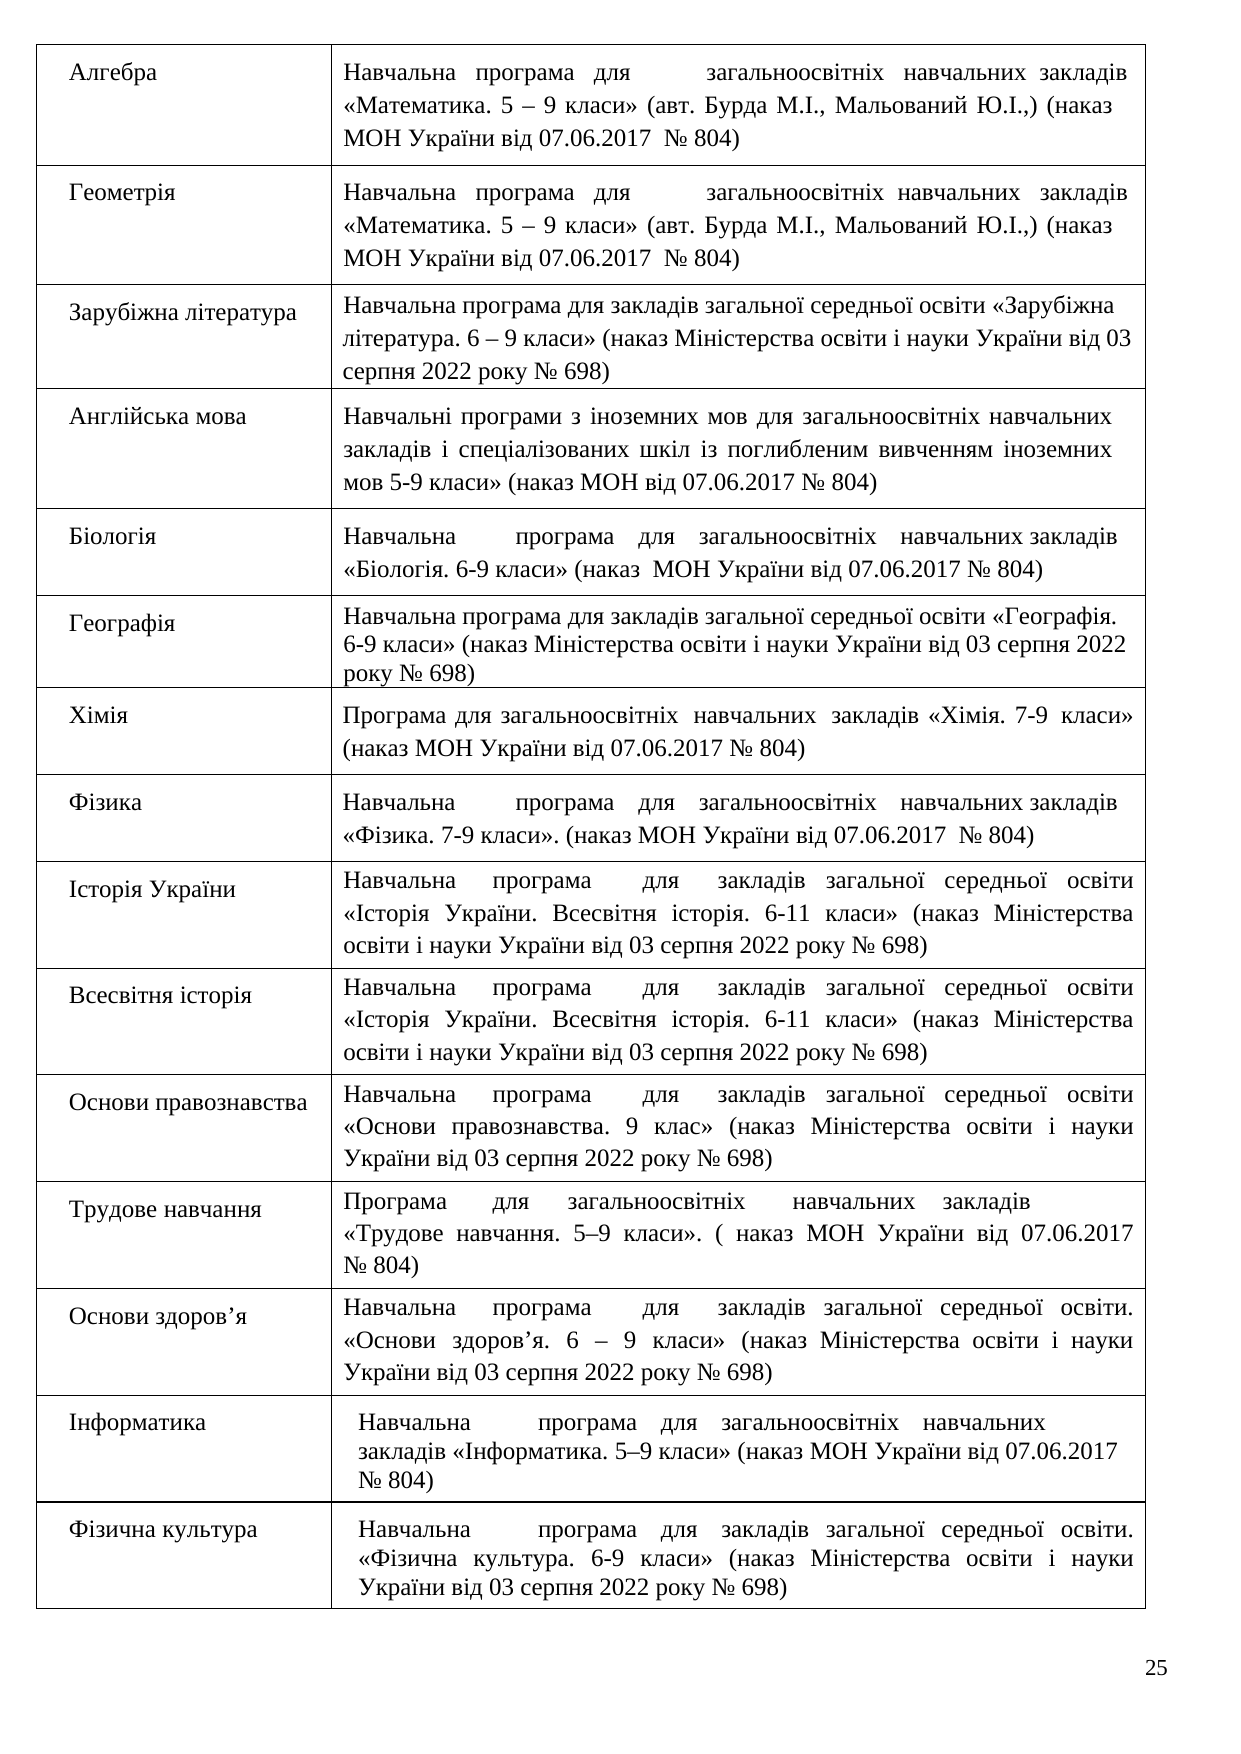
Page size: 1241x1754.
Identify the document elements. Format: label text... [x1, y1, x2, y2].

table_cell Фізика [37, 775, 331, 861]
table_cell Навчальна програма для закладів загальної середньої освіти. «Основи здоров’я. 6 – 9 класи» (наказ Міністерства освіти і науки України від 03 серпня 2022 року № 698) [332, 1289, 1145, 1395]
table_cell Інформатика [37, 1396, 331, 1501]
table_cell Навчальна програма для загальноосвітніх навчальних закладів «Фізика. 7-9 класи». (наказ МОН України від 07.06.2017 № 804) [332, 775, 1145, 861]
table_cell Геометрія [37, 166, 331, 284]
table_cell Програма для загальноосвітніх навчальних закладів «Трудове навчання. 5–9 класи». ( наказ МОН України від 07.06.2017 № 804) [332, 1182, 1145, 1288]
table_cell Трудове навчання [37, 1182, 331, 1288]
table_cell Англійська мова [37, 389, 331, 508]
table_cell Біологія [37, 509, 331, 595]
table_cell Навчальна програма для закладів загальної середньої освіти «Історія України. Всесвітня історія. 6-11 класи» (наказ Міністерства освіти і науки України від 03 серпня 2022 року № 698) [332, 862, 1145, 968]
table_cell Хімія [37, 688, 331, 774]
table_cell Всесвітня історія [37, 969, 331, 1074]
table_cell Зарубіжна література [37, 285, 331, 388]
table_cell Навчальна програма для закладів загальної середньої освіти «Географія. 6-9 класи» (наказ Міністерства освіти і науки України від 03 серпня 2022 року № 698) [332, 596, 1145, 687]
table_cell Навчальна програма для закладів загальної середньої освіти. «Фізична культура. 6-9 класи» (наказ Міністерства освіти і науки України від 03 серпня 2022 року № 698) [332, 1503, 1145, 1608]
table_cell Основи правознавства [37, 1075, 331, 1181]
table_cell Основи здоров’я [37, 1289, 331, 1395]
table_cell Географія [37, 596, 331, 687]
table_cell Навчальна програма для закладів загальної середньої освіти «Історія України. Всесвітня історія. 6-11 класи» (наказ Міністерства освіти і науки України від 03 серпня 2022 року № 698) [332, 969, 1145, 1074]
table_cell Історія України [37, 862, 331, 968]
table_cell Навчальна програма для закладів загальної середньої освіти «Основи правознавства. 9 клас» (наказ Міністерства освіти і науки України від 03 серпня 2022 року № 698) [332, 1075, 1145, 1181]
table_cell Програма для загальноосвітніх навчальних закладів «Хімія. 7-9 класи» (наказ МОН України від 07.06.2017 № 804) [332, 688, 1145, 774]
table_cell Навчальна програма для загальноосвітніх навчальних закладів «Математика. 5 – 9 класи» (авт. Бурда М.І., Мальований Ю.І.,) (наказ МОН України від 07.06.2017 № 804) [332, 45, 1145, 164]
table_cell Навчальна програма для загальноосвітніх навчальних закладів «Математика. 5 – 9 класи» (авт. Бурда М.І., Мальований Ю.І.,) (наказ МОН України від 07.06.2017 № 804) [332, 166, 1145, 284]
table_cell Навчальна програма для загальноосвітніх навчальних закладів «Біологія. 6-9 класи» (наказ МОН України від 07.06.2017 № 804) [332, 509, 1145, 595]
table_cell Алгебра [37, 45, 331, 164]
table_cell Навчальна програма для закладів загальної середньої освіти «Зарубіжна література. 6 – 9 класи» (наказ Міністерства освіти і науки України від 03 серпня 2022 року № 698) [332, 285, 1145, 388]
table_cell Фізична культура [37, 1503, 331, 1608]
table_cell Навчальна програма для загальноосвітніх навчальних закладів «Інформатика. 5–9 класи» (наказ МОН України від 07.06.2017 № 804) [332, 1396, 1145, 1501]
table_cell Навчальні програми з іноземних мов для загальноосвітніх навчальних закладів і спеціалізованих шкіл із поглибленим вивченням іноземних мов 5-9 класи» (наказ МОН від 07.06.2017 № 804) [332, 389, 1145, 508]
